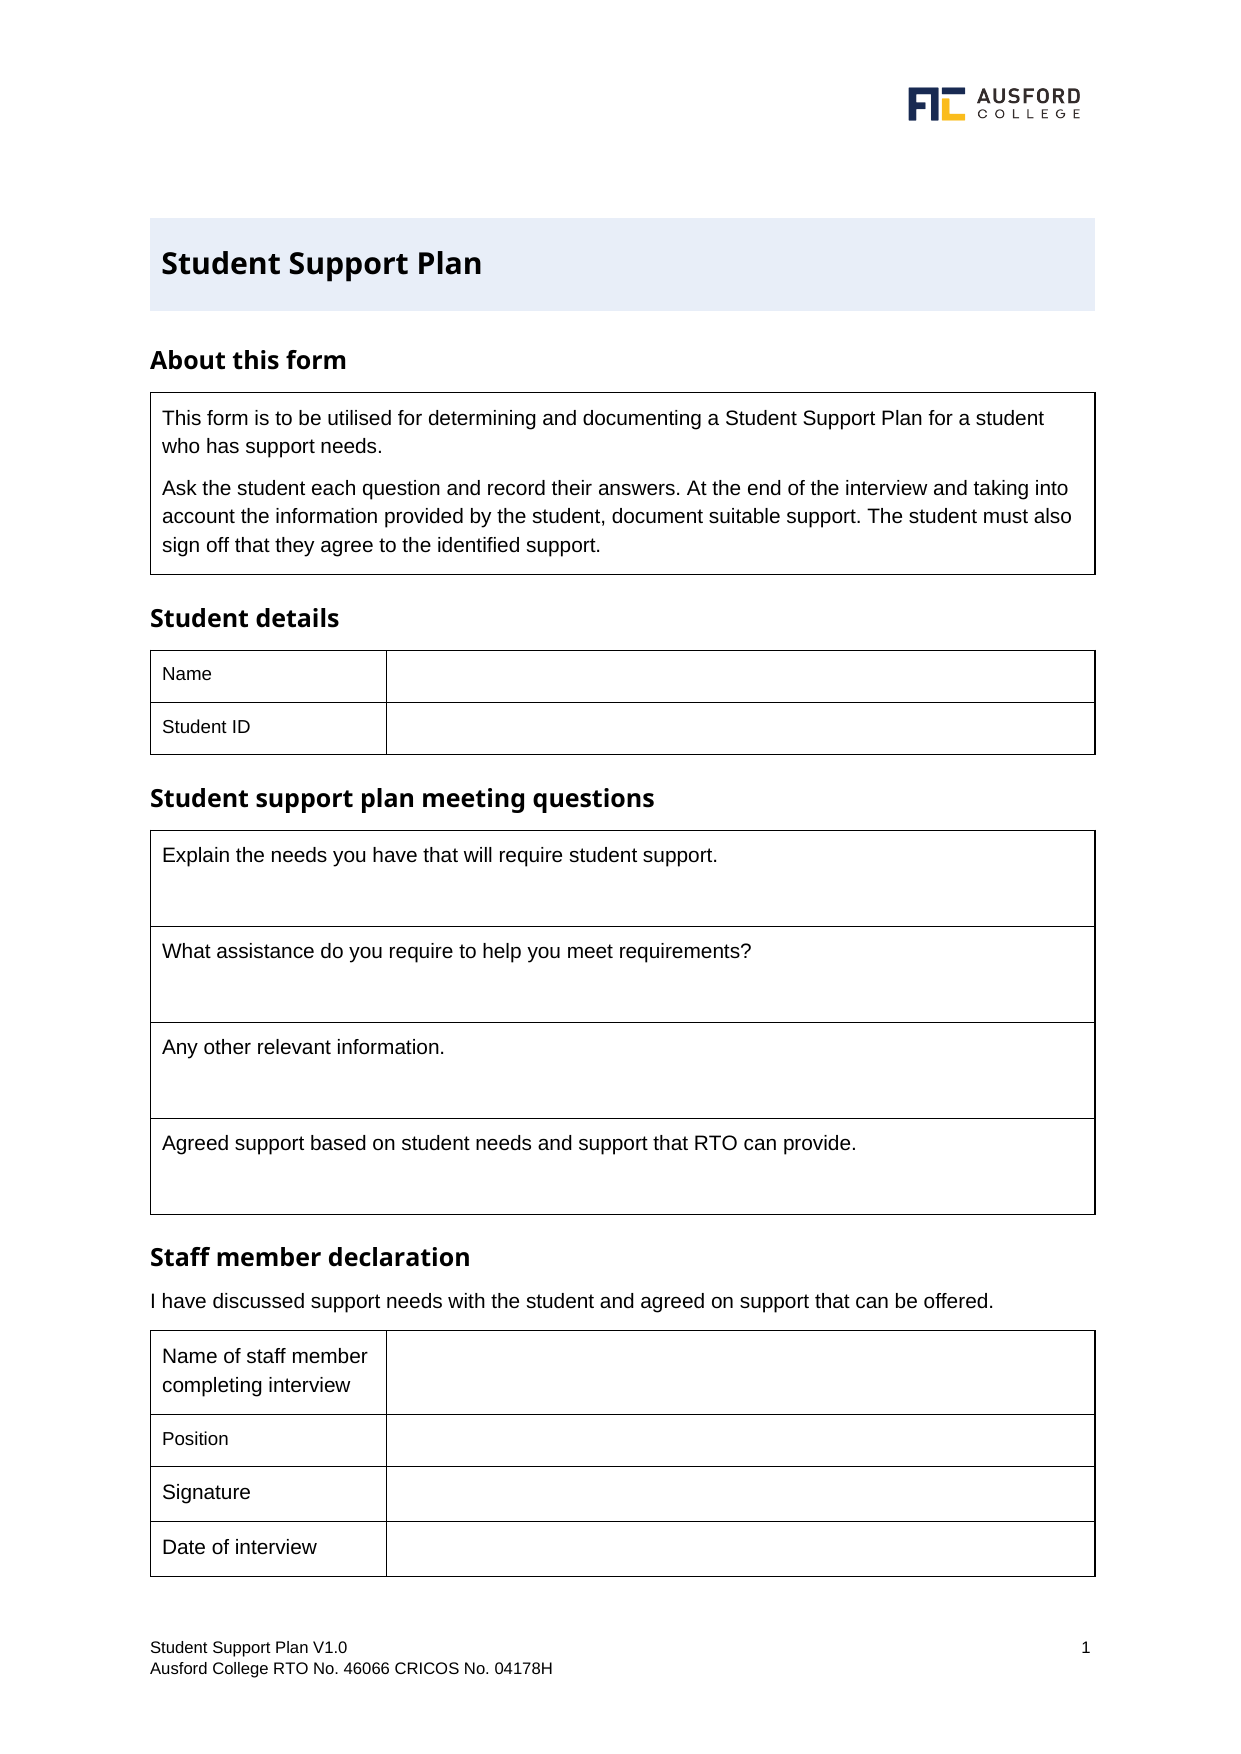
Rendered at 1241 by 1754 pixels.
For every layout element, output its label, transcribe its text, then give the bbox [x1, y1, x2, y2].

table_cell [387, 1415, 1094, 1466]
table_header [387, 651, 1094, 702]
table_header Name [151, 651, 386, 702]
table_cell Signature [151, 1467, 386, 1521]
subtitle Student support plan meeting questions [150, 780, 1090, 814]
table_cell Student ID [151, 703, 386, 754]
picture [798, 0, 1190, 209]
text I have discussed support needs with the student and agreed on support that can be offered. [150, 1289, 1090, 1313]
table_header Explain the needs you have that will require student support. [151, 831, 1094, 926]
table_cell [387, 1522, 1094, 1576]
table_header This form is to be utilised for determining and documenting a Student Support Plan for a student who has support needs. Ask the student each question and record their answers. At the end of the interview and taking into account the information provided by the student, document suitable support. The student must also sign off that they agree to the identified support. [151, 393, 1094, 574]
subtitle About this form [150, 343, 1090, 377]
subtitle Staff member declaration [150, 1240, 1090, 1274]
table_header [387, 1331, 1094, 1414]
table_cell Agreed support based on student needs and support that RTO can provide. [151, 1119, 1094, 1214]
table_cell Position [151, 1415, 386, 1466]
table_cell What assistance do you require to help you meet requirements? [151, 927, 1094, 1022]
table_cell Any other relevant information. [151, 1023, 1094, 1118]
table_header Name of staff member completing interview [151, 1331, 386, 1414]
subtitle Student details [150, 600, 1090, 634]
table_cell Date of interview [151, 1522, 386, 1576]
table_header Student Support Plan [150, 218, 1095, 311]
table_cell [387, 703, 1094, 754]
table_cell [387, 1467, 1094, 1521]
